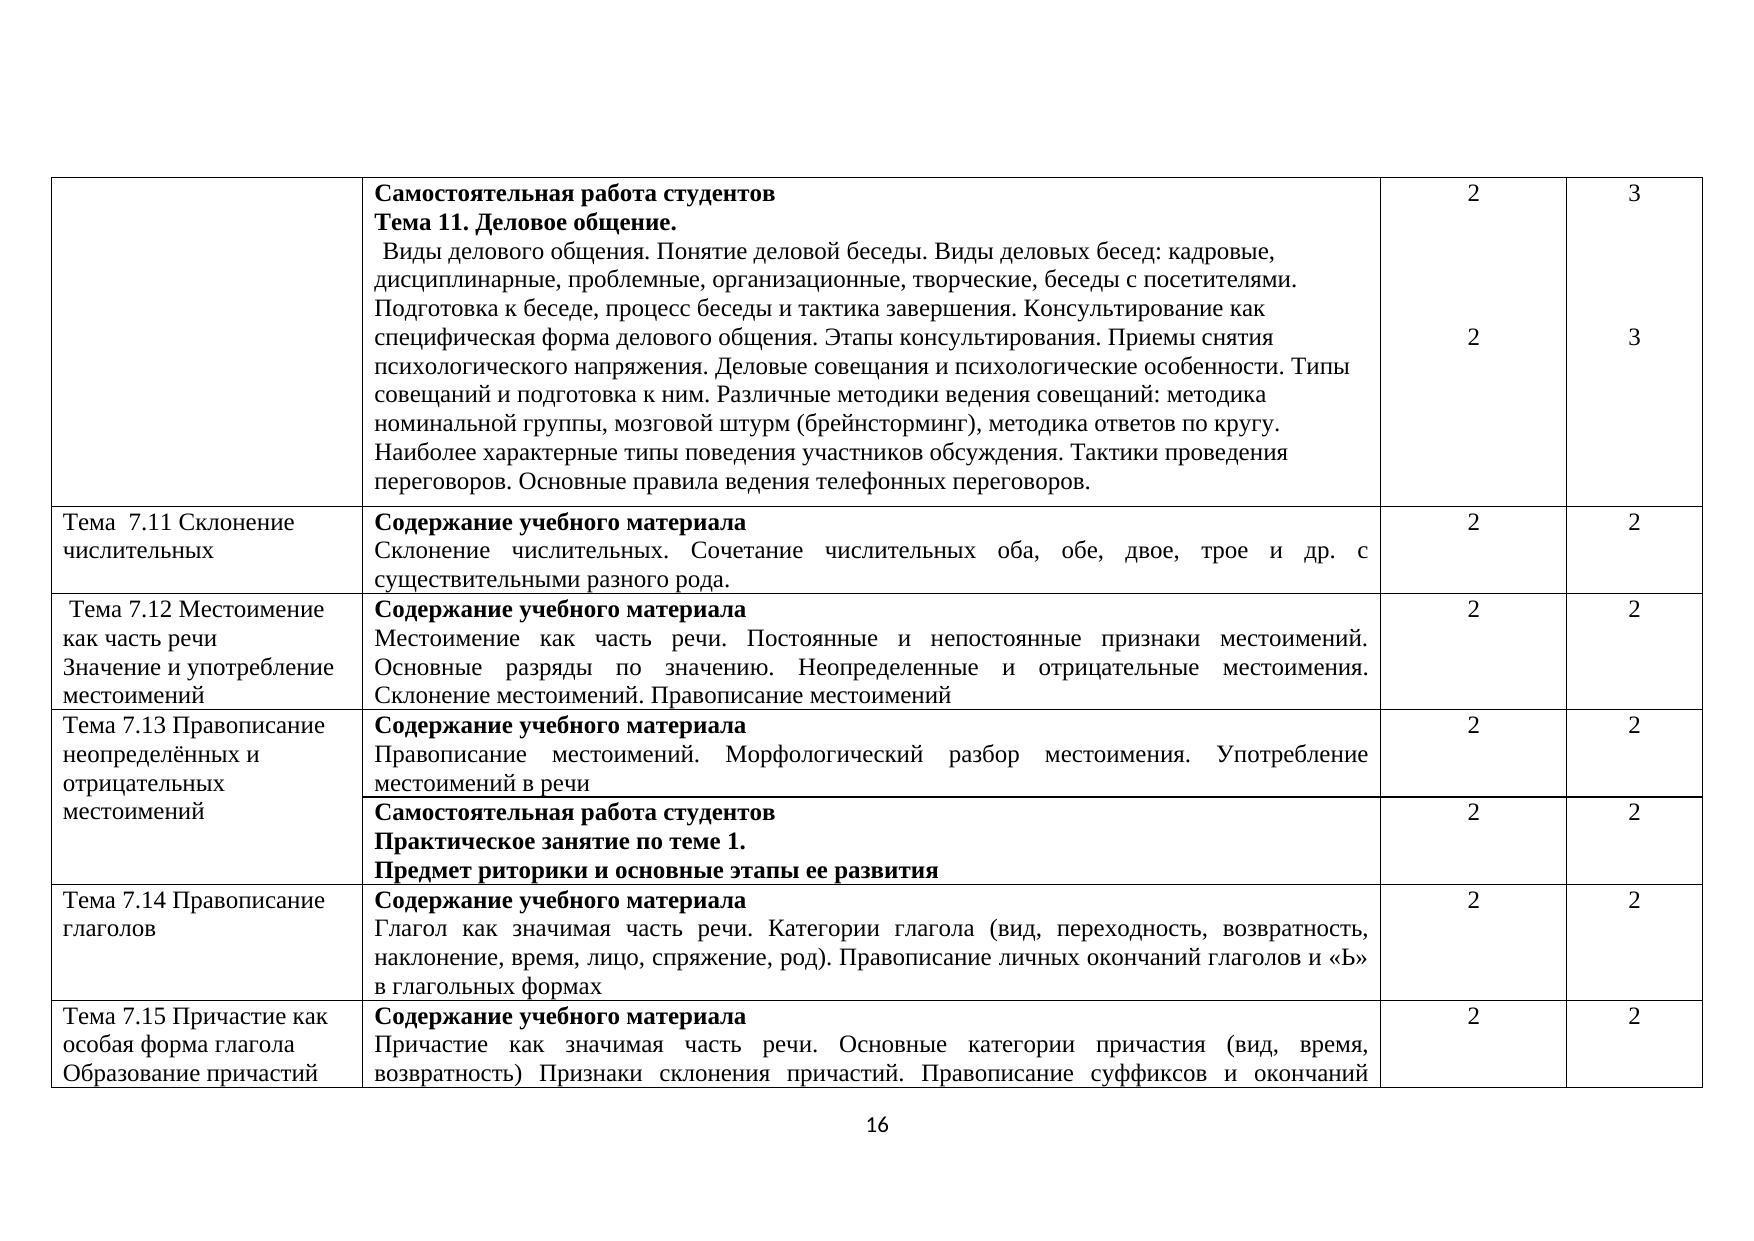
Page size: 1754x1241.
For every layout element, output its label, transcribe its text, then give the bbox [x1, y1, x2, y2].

table_cell Содержание учебного материала Правописание местоимений. Морфологический разбор местоимения. Употребление местоимений в речи [363, 710, 1380, 796]
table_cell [52, 178, 362, 506]
table_cell Самостоятельная работа студентов Практическое занятие по теме 1. Предмет риторики и основные этапы ее развития [363, 798, 1380, 884]
table_cell 2 2 [1381, 178, 1566, 506]
table_cell 2 [1381, 594, 1566, 709]
table_cell Тема 7.13 Правописание неопределённых и отрицательных местоимений [52, 710, 362, 884]
table_cell 2 [1381, 1001, 1566, 1087]
table_cell 2 [1567, 710, 1702, 796]
table_cell Содержание учебного материала Местоимение как часть речи. Постоянные и непостоянные признаки местоимений. Основные разряды по значению. Неопределенные и отрицательные местоимения. Склонение местоимений. Правописание местоимений [363, 594, 1380, 709]
table_cell 2 [1381, 710, 1566, 796]
table_cell 3 3 [1567, 178, 1702, 506]
table_cell 2 [1567, 594, 1702, 709]
table_cell 2 [1567, 507, 1702, 593]
table_cell 2 [1567, 885, 1702, 1000]
table_cell Самостоятельная работа студентов Тема 11. Деловое общение. Виды делового общения. Понятие деловой беседы. Виды деловых бесед: кадровые, дисциплинарные, проблемные, организационные, творческие, беседы с посетителями. Подготовка к беседе, процесс беседы и тактика завершения. Консультирование как специфическая форма делового общения. Этапы консультирования. Приемы снятия психологического напряжения. Деловые совещания и психологические особенности. Типы совещаний и подготовка к ним. Различные методики ведения совещаний: методика номинальной группы, мозговой штурм (брейнсторминг), методика ответов по кругу. Наиболее характерные типы поведения участников обсуждения. Тактики проведения переговоров. Основные правила ведения телефонных переговоров. [363, 178, 1380, 506]
table_cell Тема 7.12 Местоимение как часть речи Значение и употребление местоимений [52, 594, 362, 709]
table_cell Тема 7.11 Склонение числительных [52, 507, 362, 593]
table_cell 2 [1567, 798, 1702, 884]
table_cell Тема 7.14 Правописание глаголов [52, 885, 362, 1000]
table_cell 2 [1381, 885, 1566, 1000]
table_cell Содержание учебного материала Склонение числительных. Сочетание числительных оба, обе, двое, трое и др. с существительными разного рода. [363, 507, 1380, 593]
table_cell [52, 1001, 362, 1087]
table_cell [363, 1001, 1380, 1087]
table_cell Содержание учебного материала Глагол как значимая часть речи. Категории глагола (вид, переходность, возвратность, наклонение, время, лицо, спряжение, род). Правописание личных окончаний глаголов и «Ь» в глагольных формах [363, 885, 1380, 1000]
table_cell 2 [1567, 1001, 1702, 1087]
table_cell 2 [1381, 507, 1566, 593]
table_cell 2 [1381, 798, 1566, 884]
